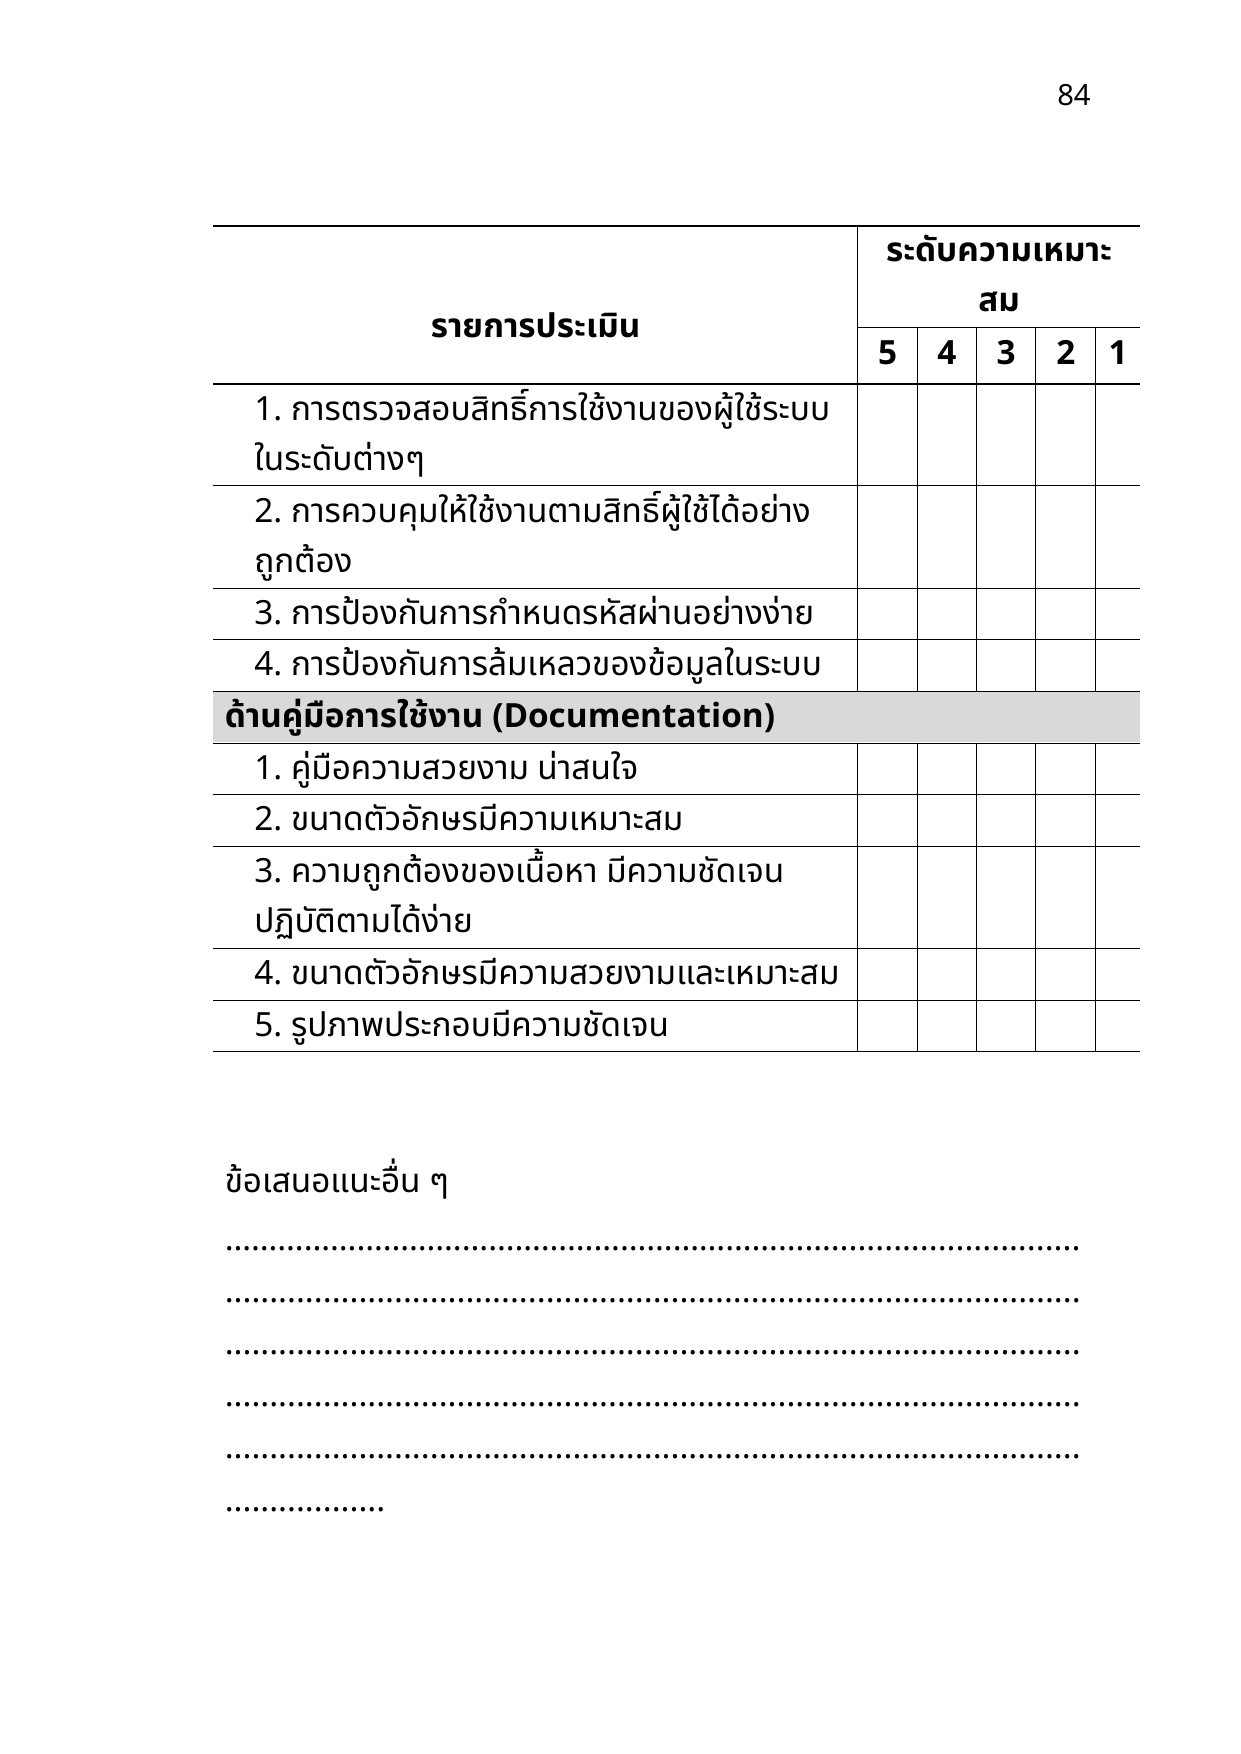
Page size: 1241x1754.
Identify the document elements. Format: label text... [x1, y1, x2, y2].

table_cell [918, 744, 976, 794]
table_cell [918, 1001, 976, 1051]
table_cell ด้านคู่มือการใช้งาน (Documentation) [213, 692, 1140, 742]
table_cell [858, 640, 917, 691]
table_cell [918, 795, 976, 846]
table_cell [1036, 640, 1095, 691]
table_cell [1036, 486, 1095, 587]
table_cell [858, 795, 917, 846]
table_cell 2. ขนาดตัวอักษรมีความเหมาะสม [213, 795, 857, 846]
table_cell [858, 847, 917, 948]
table_cell [1096, 589, 1140, 639]
table_cell [1036, 1001, 1095, 1051]
table_cell 4 [918, 328, 976, 383]
table_cell [977, 640, 1035, 691]
table_cell [1036, 847, 1095, 948]
table_cell [858, 1001, 917, 1051]
table_cell [1036, 744, 1095, 794]
table_cell 2 [1036, 328, 1095, 383]
table_cell [858, 949, 917, 999]
table_cell 2. การควบคุมให้ใช้งานตามสิทธิ์ผู้ใช้ได้อย่างถูกต้อง [213, 486, 857, 587]
table_cell [977, 949, 1035, 999]
table_cell [1096, 1001, 1140, 1051]
table_cell [1036, 385, 1095, 485]
table_cell [1096, 640, 1140, 691]
table_cell [1096, 744, 1140, 794]
text …………………………………………………………….............................................................................................................................................................................................................................................................................................................................................................................................................................................. [224, 1214, 1090, 1521]
table_cell 3. ความถูกต้องของเนื้อหา มีความชัดเจน ปฏิบัติตามได้ง่าย [213, 847, 857, 948]
table_cell 3 [977, 328, 1035, 383]
table_cell 4. การป้องกันการล้มเหลวของข้อมูลในระบบ [213, 640, 857, 691]
table_cell [1036, 949, 1095, 999]
table_cell [1096, 795, 1140, 846]
table_cell [977, 1001, 1035, 1051]
table_header รายการประเมิน [213, 227, 857, 383]
table_cell [1036, 589, 1095, 639]
text ข้อเสนอแนะอื่น ๆ [224, 1157, 1090, 1207]
table_cell [1096, 847, 1140, 948]
table_cell 4. ขนาดตัวอักษรมีความสวยงามและเหมาะสม [213, 949, 857, 999]
table_cell [858, 385, 917, 485]
table_cell [977, 744, 1035, 794]
table_cell [977, 795, 1035, 846]
table_cell [977, 847, 1035, 948]
table_cell 3. การป้องกันการกำหนดรหัสผ่านอย่างง่าย [213, 589, 857, 639]
table_cell [858, 486, 917, 587]
table_cell 5 [858, 328, 917, 383]
table_cell 1. คู่มือความสวยงาม น่าสนใจ [213, 744, 857, 794]
table_cell [918, 949, 976, 999]
table_cell [918, 640, 976, 691]
table_cell 5. รูปภาพประกอบมีความชัดเจน [213, 1001, 857, 1051]
table_cell 1. การตรวจสอบสิทธิ์การใช้งานของผู้ใช้ระบบในระดับต่างๆ [213, 385, 857, 485]
table_cell [1036, 795, 1095, 846]
table_cell [1096, 486, 1140, 587]
table_cell [977, 385, 1035, 485]
table_header ระดับความเหมาะสม [858, 227, 1140, 327]
table_cell [1096, 949, 1140, 999]
table_cell [858, 744, 917, 794]
table_cell [977, 486, 1035, 587]
table_cell [858, 589, 917, 639]
table_cell [918, 847, 976, 948]
table_cell [918, 486, 976, 587]
table_cell [1096, 385, 1140, 485]
table_cell [977, 589, 1035, 639]
table_cell [918, 385, 976, 485]
table_cell 1 [1096, 328, 1140, 383]
table_cell [918, 589, 976, 639]
